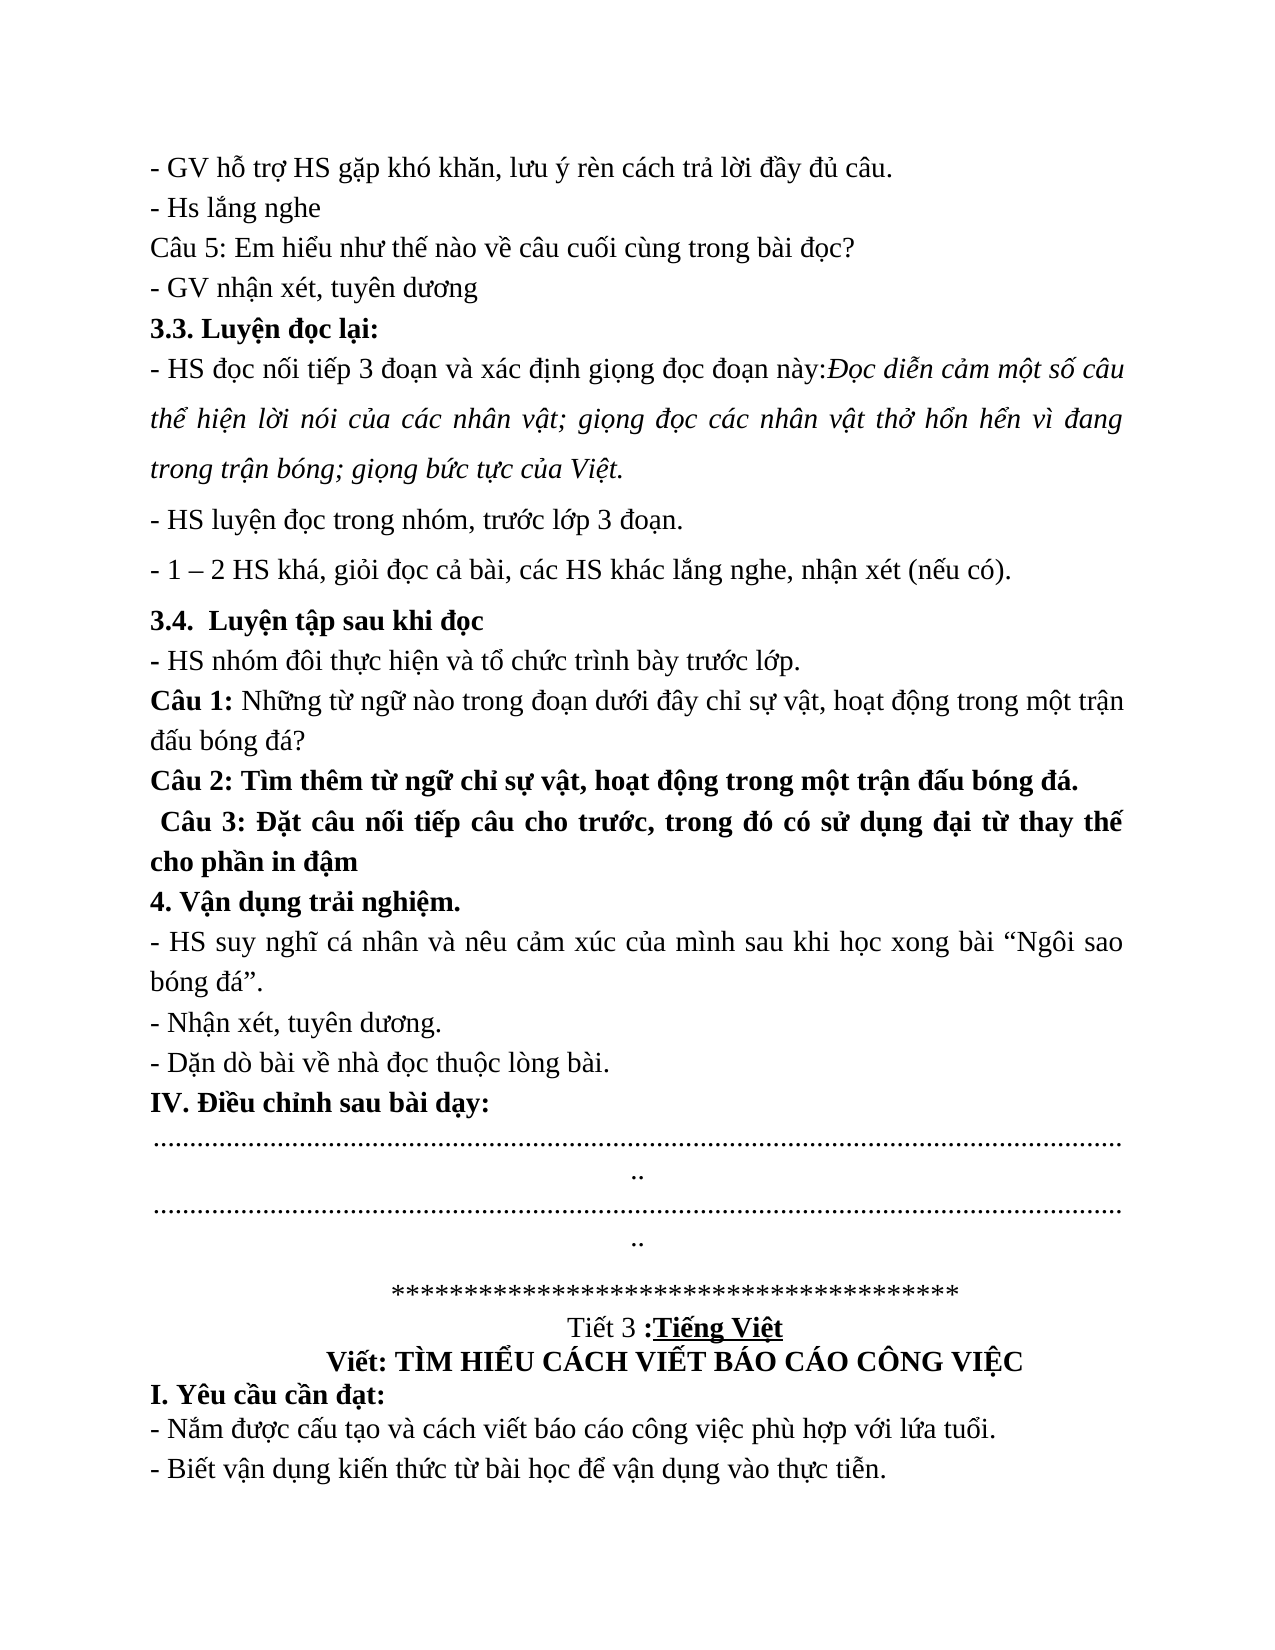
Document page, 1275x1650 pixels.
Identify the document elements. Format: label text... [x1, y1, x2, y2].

text 4. Vận dụng trải nghiệm. [150, 884, 1125, 918]
text *************************************** [150, 1253, 1125, 1310]
text - HS đọc nối tiếp 3 đoạn và xác định giọng đọc đoạn này:Đọc diễn cảm một số câu thể hiện lời nói của các nhân vật; giọng đọc các nhân vật thở hổn hển vì đang trong trận bóng; giọng bức tực của Việt. [150, 351, 1125, 485]
text - Dặn dò bài về nhà đọc thuộc lòng bài. [150, 1045, 1125, 1078]
text ....................................................................................................................................... [150, 1186, 1125, 1253]
text 3.4. Luyện tập sau khi đọc [150, 603, 1125, 636]
text Tiết 3 :Tiếng Việt [225, 1310, 1125, 1344]
text 3.3. Luyện đọc lại: [150, 311, 1125, 344]
text - 1 – 2 HS khá, giỏi đọc cả bài, các HS khác lắng nghe, nhận xét (nếu có). [150, 552, 1125, 586]
text Câu 2: Tìm thêm từ ngữ chỉ sự vật, hoạt động trong một trận đấu bóng đá. [150, 763, 1125, 797]
text - Biết vận dụng kiến thức từ bài học để vận dụng vào thực tiễn. [150, 1451, 1125, 1485]
text I. Yêu cầu cần đạt: [150, 1377, 1125, 1411]
text ....................................................................................................................................... [150, 1119, 1125, 1186]
text Viết: TÌM HIỂU CÁCH VIẾT BÁO CÁO CÔNG VIỆC [225, 1344, 1125, 1377]
text Câu 3: Đặt câu nối tiếp câu cho trước, trong đó có sử dụng đại từ thay thế cho phần in đậm [150, 804, 1125, 877]
text - HS suy nghĩ cá nhân và nêu cảm xúc của mình sau khi học xong bài “Ngôi sao bóng đá”. [150, 924, 1125, 998]
text Câu 1: Những từ ngữ nào trong đoạn dưới đây chỉ sự vật, hoạt động trong một trận đấu bóng đá? [150, 683, 1125, 757]
text - HS luyện đọc trong nhóm, trước lớp 3 đoạn. [150, 502, 1125, 536]
text IV. Điều chỉnh sau bài dạy: [150, 1085, 1125, 1119]
text - HS nhóm đôi thực hiện và tổ chức trình bày trước lớp. [150, 643, 1125, 676]
text - Nhận xét, tuyên dương. [150, 1005, 1125, 1038]
text Câu 5: Em hiểu như thế nào về câu cuối cùng trong bài đọc? [150, 230, 1125, 264]
text - Hs lắng nghe [150, 190, 1125, 224]
text - Nắm được cấu tạo và cách viết báo cáo công việc phù hợp với lứa tuổi. [150, 1411, 1125, 1444]
text - GV hỗ trợ HS gặp khó khăn, lưu ý rèn cách trả lời đầy đủ câu. [150, 150, 1125, 183]
text - GV nhận xét, tuyên dương [150, 271, 1125, 304]
